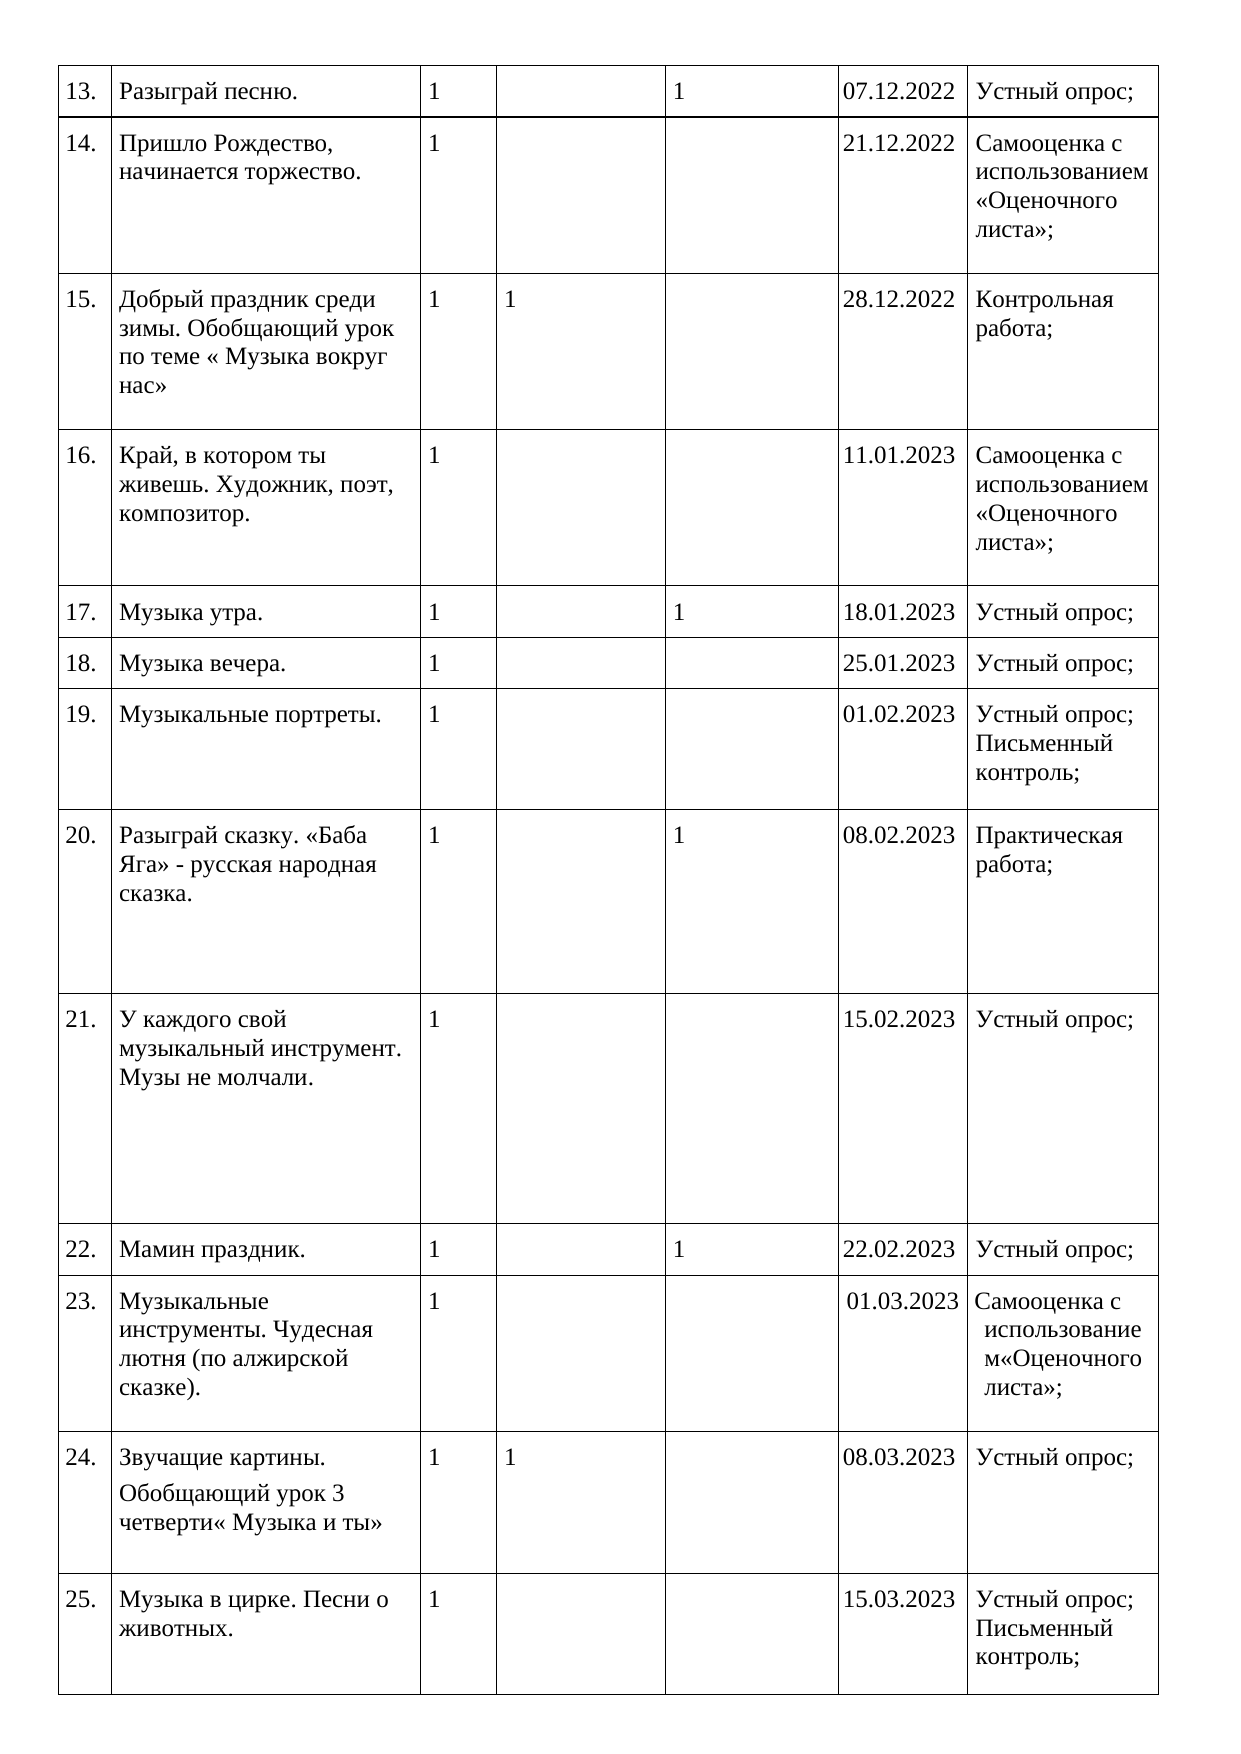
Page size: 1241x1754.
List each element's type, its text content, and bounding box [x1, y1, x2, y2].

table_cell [968, 1574, 1158, 1694]
table_cell 1 [421, 1574, 496, 1694]
table_cell 1 [421, 118, 496, 273]
table_cell Устный опрос; [968, 638, 1158, 688]
table_cell Самооценка с использованием«Оценочного листа»; [968, 430, 1158, 585]
table_header 13. [59, 66, 111, 116]
table_header Разыграй песню. [112, 66, 420, 116]
table_header 1 [421, 66, 496, 116]
table_cell 24. [59, 1432, 111, 1573]
table_cell Край, в котором ты живешь. Художник, поэт, композитор. [112, 430, 420, 585]
table_header 1 [666, 66, 838, 116]
table_cell 18.01.2023 [839, 586, 967, 637]
table_cell 15.03.2023 [839, 1574, 967, 1694]
table_cell Музыка в цирке. Песни о животных. [112, 1574, 420, 1694]
table_cell [666, 274, 838, 429]
table_cell 01.03.2023 [839, 1276, 967, 1431]
table_cell [666, 1276, 838, 1431]
table_cell [666, 1432, 838, 1573]
table_cell 1 [666, 810, 838, 993]
table_cell 1 [421, 994, 496, 1223]
table_cell 11.01.2023 [839, 430, 967, 585]
table_cell [666, 689, 838, 809]
table_cell Самооценка с использованием«Оценочного листа»; [968, 118, 1158, 273]
table_header [497, 66, 665, 116]
table_cell Пришло Рождество, начинается торжество. [112, 118, 420, 273]
table_cell 17. [59, 586, 111, 637]
table_cell [497, 810, 665, 993]
table_cell Разыграй сказку. «Баба Яга» - русская народная сказка. [112, 810, 420, 993]
table_cell 22. [59, 1224, 111, 1274]
table_cell 15.02.2023 [839, 994, 967, 1223]
table_cell Контрольная работа; [968, 274, 1158, 429]
table_cell 23. [59, 1276, 111, 1431]
table_cell 08.02.2023 [839, 810, 967, 993]
table_cell [666, 994, 838, 1223]
table_cell Устный опрос; [968, 1224, 1158, 1274]
table_cell [497, 430, 665, 585]
table_cell [497, 1574, 665, 1694]
table_cell 1 [421, 1276, 496, 1431]
table_cell [497, 994, 665, 1223]
table_cell Музыкальные инструменты. Чудесная лютня (по алжирской сказке). [112, 1276, 420, 1431]
table_cell [497, 1224, 665, 1274]
table_cell 01.02.2023 [839, 689, 967, 809]
table_header Устный опрос; [968, 66, 1158, 116]
table_cell 19. [59, 689, 111, 809]
table_cell 1 [421, 586, 496, 637]
table_cell Музыкальные портреты. [112, 689, 420, 809]
table_cell [497, 118, 665, 273]
table_cell 1 [421, 638, 496, 688]
table_cell 18. [59, 638, 111, 688]
table_cell 1 [421, 430, 496, 585]
table_cell Устный опрос; [968, 1432, 1158, 1573]
table_cell 08.03.2023 [839, 1432, 967, 1573]
table_cell 14. [59, 118, 111, 273]
table_cell [497, 689, 665, 809]
table_cell 16. [59, 430, 111, 585]
table_cell 28.12.2022 [839, 274, 967, 429]
table_cell 15. [59, 274, 111, 429]
table_cell У каждого свой музыкальный инструмент. Музы не молчали. [112, 994, 420, 1223]
table_cell Мамин праздник. [112, 1224, 420, 1274]
table_cell 22.02.2023 [839, 1224, 967, 1274]
table_cell Практическая работа; [968, 810, 1158, 993]
table_cell 1 [497, 274, 665, 429]
table_cell Музыка утра. [112, 586, 420, 637]
table_cell Устный опрос; Письменный контроль; [968, 689, 1158, 809]
table_cell [666, 430, 838, 585]
table_cell [497, 1276, 665, 1431]
table_cell 21. [59, 994, 111, 1223]
table_cell 21.12.2022 [839, 118, 967, 273]
table_cell Самооценка с использованием«Оценочного листа»; [968, 1276, 1158, 1431]
table_cell [497, 586, 665, 637]
table_cell [666, 1574, 838, 1694]
table_cell Звучащие картины. Обобщающий урок 3 четверти« Музыка и ты» [112, 1432, 420, 1573]
table_cell 1 [421, 274, 496, 429]
table_cell 20. [59, 810, 111, 993]
table_cell 1 [421, 810, 496, 993]
table_cell 1 [421, 1224, 496, 1274]
table_cell [666, 118, 838, 273]
table_cell 1 [421, 1432, 496, 1573]
table_cell Добрый праздник среди зимы. Обобщающий урок по теме « Музыка вокруг нас» [112, 274, 420, 429]
table_cell Устный опрос; [968, 586, 1158, 637]
table_header 07.12.2022 [839, 66, 967, 116]
table_cell 1 [666, 586, 838, 637]
table_cell 1 [421, 689, 496, 809]
table_cell 1 [666, 1224, 838, 1274]
table_cell [666, 638, 838, 688]
table_cell 25.01.2023 [839, 638, 967, 688]
table_cell 25. [59, 1574, 111, 1694]
table_cell [497, 638, 665, 688]
table_cell Устный опрос; [968, 994, 1158, 1223]
table_cell Музыка вечера. [112, 638, 420, 688]
table_cell 1 [497, 1432, 665, 1573]
